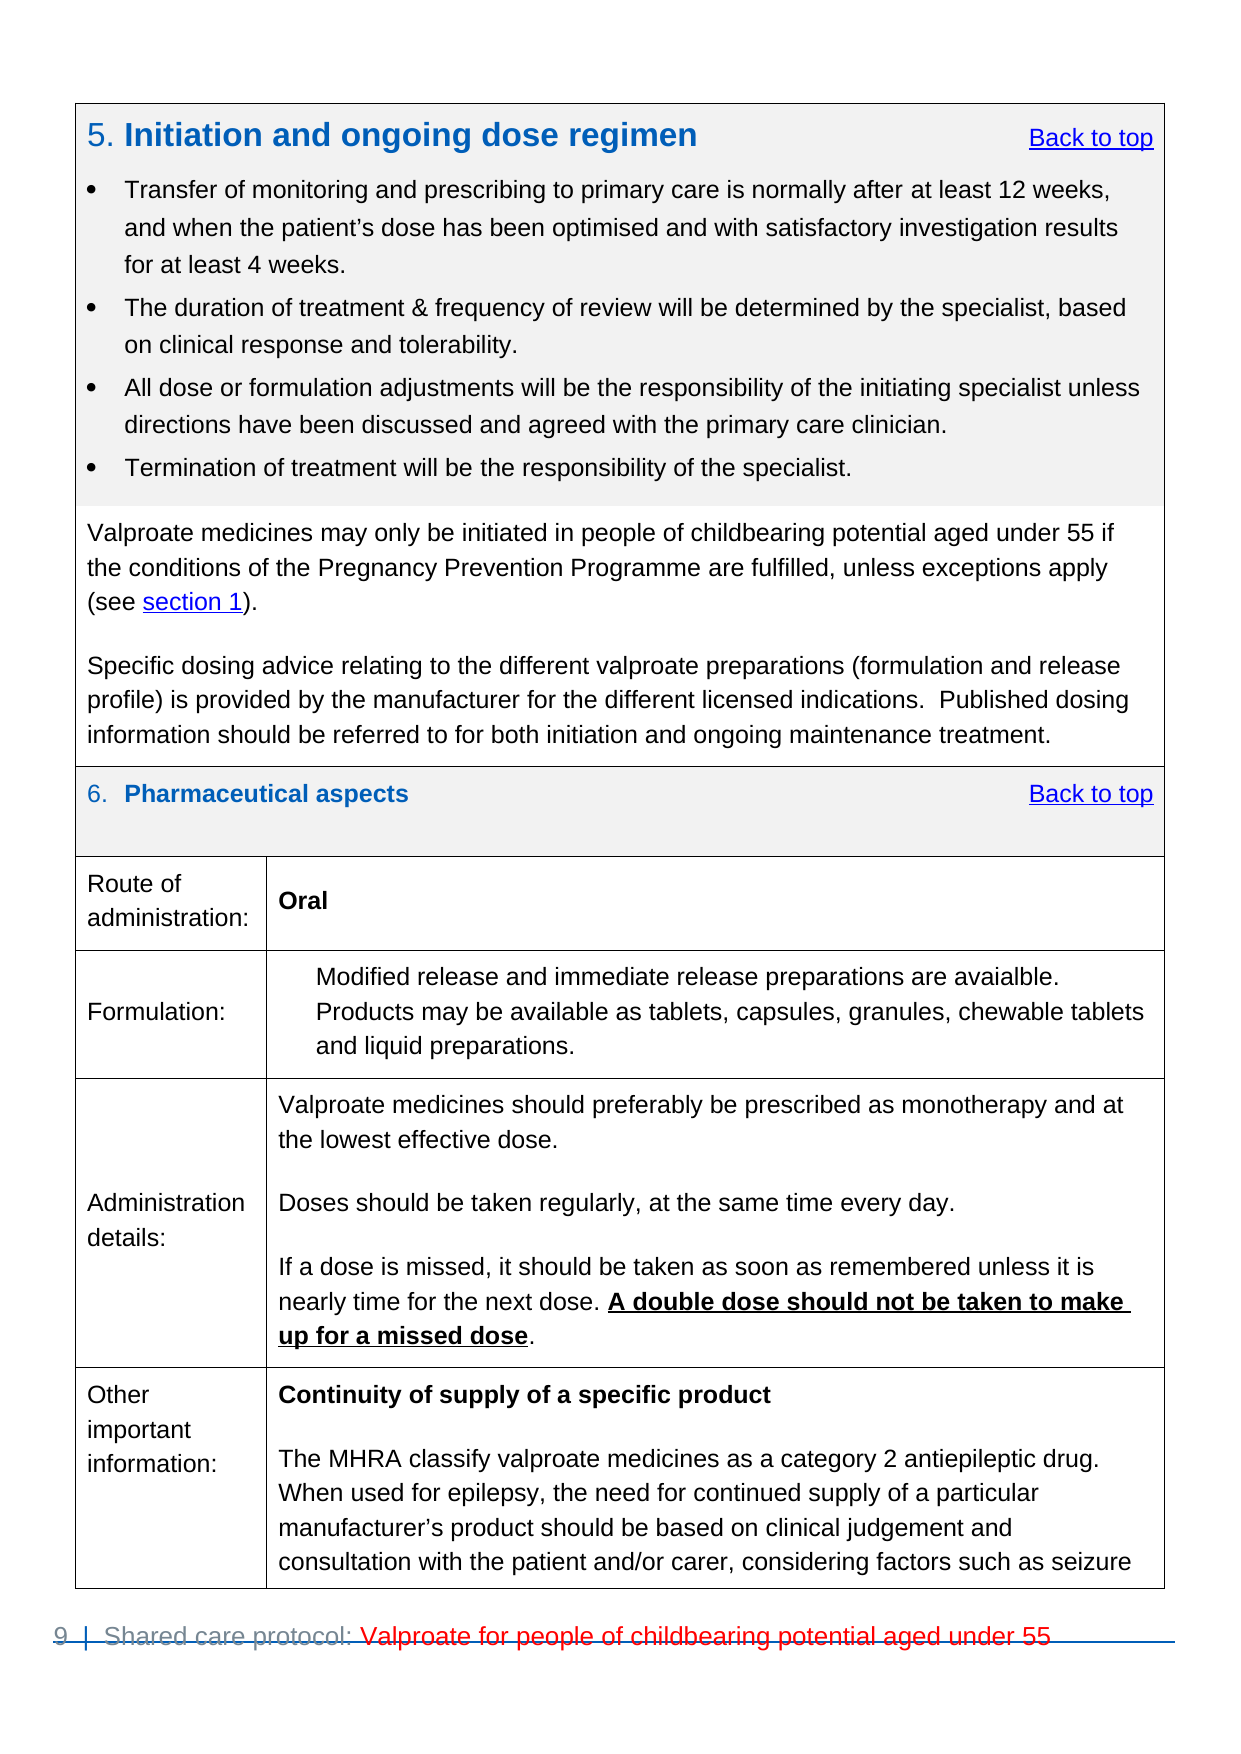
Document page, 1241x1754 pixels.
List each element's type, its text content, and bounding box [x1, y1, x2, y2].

table_cell Initiation and ongoing dose regimen Back to top Transfer of monitoring and prescribing to primary care is normally after at least 12 weeks, and when the patient’s dose has been optimised and with satisfactory investigation results for at least 4 weeks. The duration of treatment & frequency of review will be determined by the specialist, based on clinical response and tolerability. All dose or formulation adjustments will be the responsibility of the initiating specialist unless directions have been discussed and agreed with the primary care clinician. Termination of treatment will be the responsibility of the specialist. [76, 104, 1164, 506]
table_cell Administration details: [76, 1079, 266, 1367]
table_cell Route of administration: [76, 857, 266, 949]
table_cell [76, 1368, 266, 1588]
table_cell Formulation: [76, 951, 266, 1077]
table_cell Oral [267, 857, 1164, 949]
table_cell Valproate medicines may only be initiated in people of childbearing potential aged under 55 if the conditions of the Pregnancy Prevention Programme are fulfilled, unless exceptions apply (see section 1). Specific dosing advice relating to the different valproate preparations (formulation and release profile) is provided by the manufacturer for the different licensed indications. Published dosing information should be referred to for both initiation and ongoing maintenance treatment. [76, 506, 1164, 766]
table_cell Valproate medicines should preferably be prescribed as monotherapy and at the lowest effective dose. Doses should be taken regularly, at the same time every day. If a dose is missed, it should be taken as soon as remembered unless it is nearly time for the next dose. A double dose should not be taken to make up for a missed dose. [267, 1079, 1164, 1367]
table_cell Pharmaceutical aspects Back to top [76, 767, 1164, 856]
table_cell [267, 1368, 1164, 1588]
table_cell Modified release and immediate release preparations are avaialble. Products may be available as tablets, capsules, granules, chewable tablets and liquid preparations. [267, 951, 1164, 1077]
